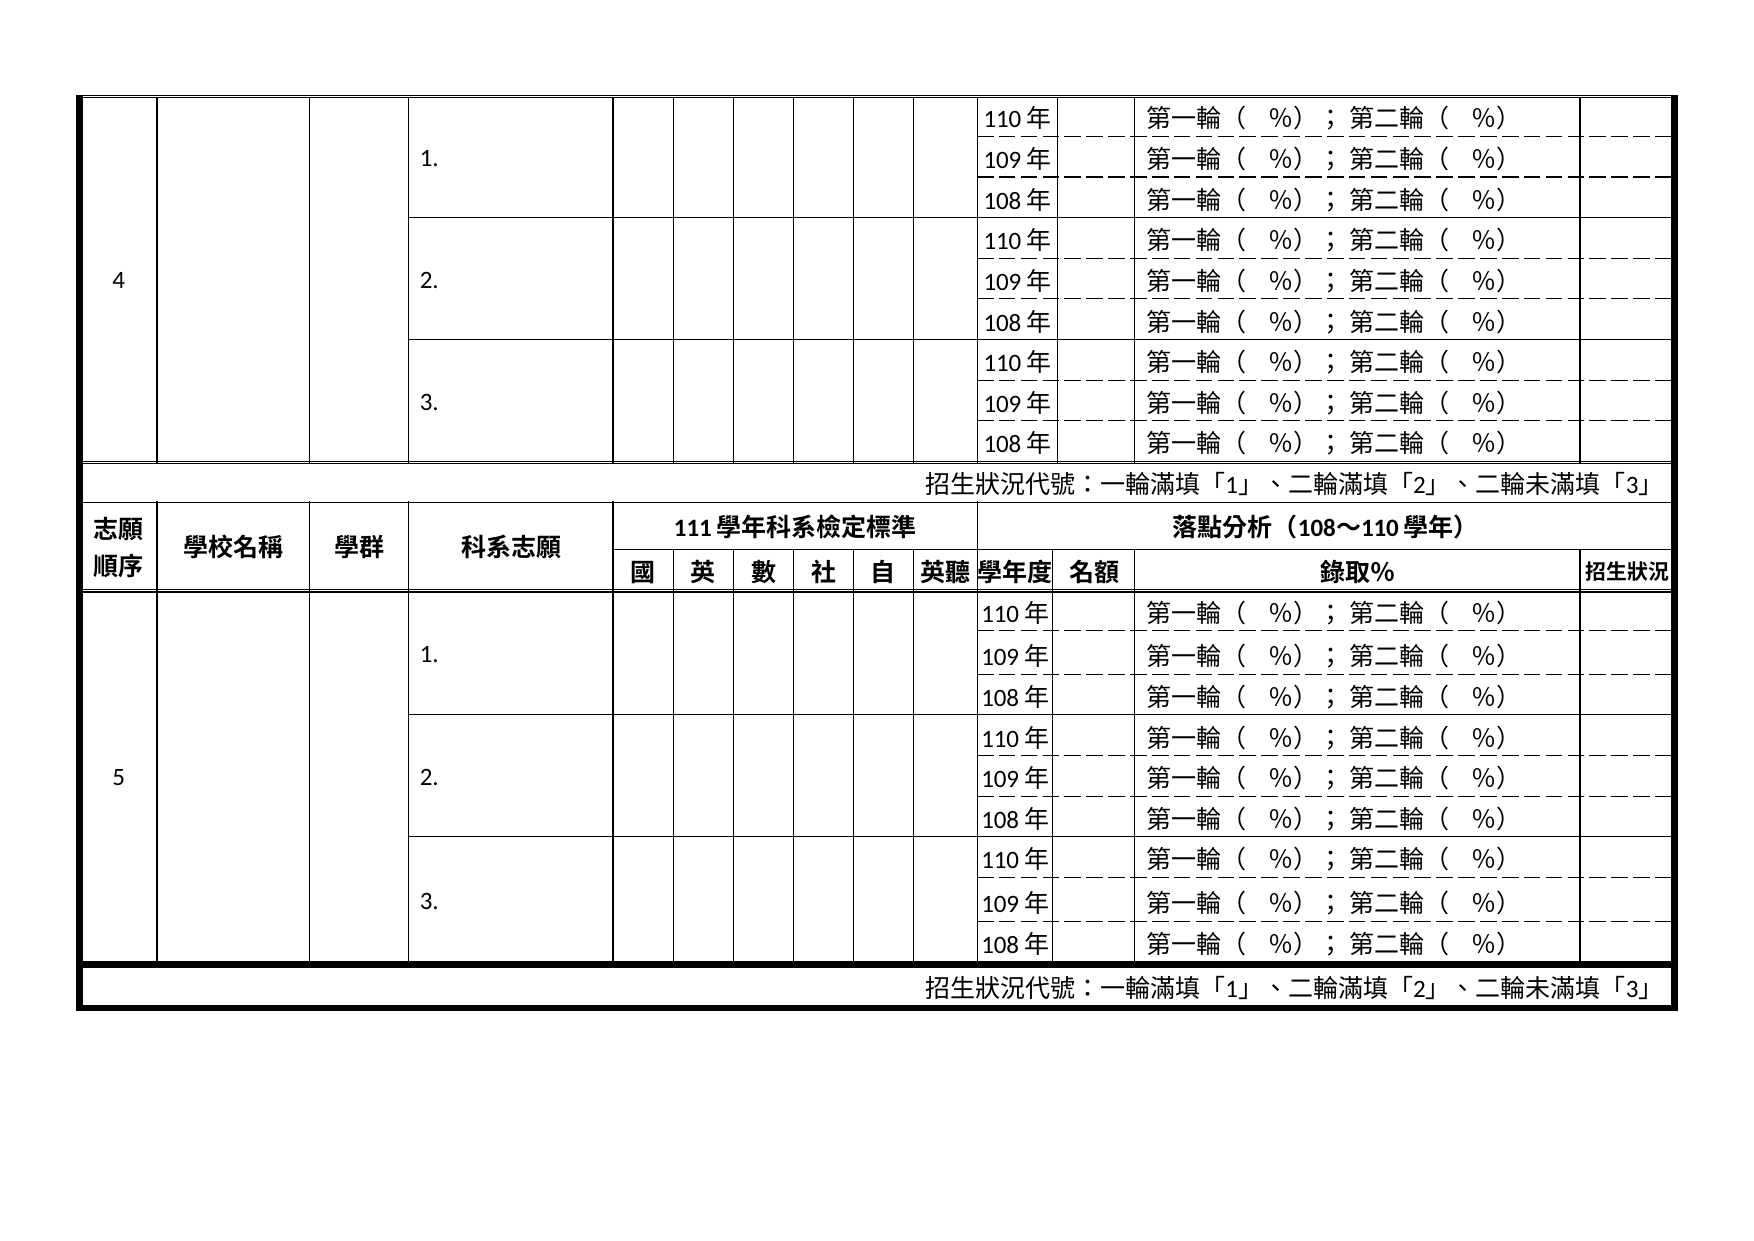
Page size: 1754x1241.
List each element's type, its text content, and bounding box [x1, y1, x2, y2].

table_cell 英聽 [914, 550, 977, 589]
table_cell 108年 [978, 420, 1057, 461]
table_cell 招生狀況代號：一輪滿填「1」、二輪滿填「2」、二輪未滿填「3」 [83, 464, 1671, 501]
table_cell [1581, 715, 1671, 755]
table_cell 第一輪（ ％）； 第二輪（ ％） [1135, 98, 1579, 136]
table_cell 國 [614, 550, 673, 589]
table_cell 109年 [978, 380, 1057, 420]
table_cell [794, 98, 853, 217]
table_cell [734, 837, 793, 961]
table_cell [1581, 380, 1671, 420]
table_cell 學校名稱 [158, 503, 309, 589]
table_cell 110年 [978, 715, 1052, 755]
table_cell [1053, 674, 1134, 714]
table_cell 第一輪（ ％）； 第二輪（ ％） [1135, 674, 1579, 714]
table_cell [1581, 877, 1671, 921]
table_cell [914, 218, 977, 339]
table_cell 108年 [978, 921, 1052, 961]
table_cell [1053, 715, 1134, 755]
table_cell [734, 218, 793, 339]
table_cell 第一輪（ ％）； 第二輪（ ％） [1135, 837, 1579, 877]
table_cell 第一輪（ ％）； 第二輪（ ％） [1135, 877, 1579, 921]
table_cell 志願順序 [83, 503, 156, 589]
table_cell 第一輪（ ％）； 第二輪（ ％） [1135, 258, 1579, 298]
table_cell [1053, 593, 1134, 630]
table_cell [1581, 921, 1671, 961]
table_cell 第一輪（ ％）； 第二輪（ ％） [1135, 755, 1579, 796]
table_cell [1581, 218, 1671, 258]
table_cell [1581, 420, 1671, 461]
table_cell 英 [674, 550, 733, 589]
table_cell [1581, 796, 1671, 836]
table_cell [674, 593, 733, 714]
table_cell 110年 [978, 837, 1052, 877]
table_cell 108年 [978, 176, 1057, 217]
table_cell [734, 98, 793, 217]
table_cell 2. [409, 218, 612, 339]
table_cell 第一輪（ ％）； 第二輪（ ％） [1135, 176, 1579, 217]
table_cell 110年 [978, 593, 1052, 630]
table_cell 1. [409, 98, 612, 217]
table_cell [914, 98, 977, 217]
table_cell [1058, 176, 1134, 217]
table_cell [1581, 755, 1671, 796]
table_cell [614, 593, 673, 714]
table_cell [914, 593, 977, 714]
table_cell 110年 [978, 218, 1057, 258]
table_cell [310, 593, 408, 961]
table_cell [1581, 298, 1671, 339]
table_cell [1058, 136, 1134, 176]
table_cell 108年 [978, 674, 1052, 714]
table_cell [310, 98, 408, 461]
table_cell 第一輪（ ％）； 第二輪（ ％） [1135, 593, 1579, 630]
table_cell [854, 593, 913, 714]
table_cell 3. [409, 837, 612, 961]
table_cell [1581, 258, 1671, 298]
table_cell 錄取％ [1135, 550, 1579, 589]
table_cell [1053, 796, 1134, 836]
table_cell [674, 340, 733, 461]
table_cell 109年 [978, 755, 1052, 796]
table_cell 第一輪（ ％）； 第二輪（ ％） [1135, 715, 1579, 755]
table_cell 109年 [978, 136, 1057, 176]
table_cell [158, 98, 309, 461]
table_cell 5 [83, 593, 156, 961]
table_cell [1581, 593, 1671, 630]
table_cell [1053, 837, 1134, 877]
table_cell [1581, 837, 1671, 877]
table_cell [1058, 218, 1134, 258]
table_cell [674, 837, 733, 961]
table_cell [794, 593, 853, 714]
table_cell [1058, 340, 1134, 379]
table_cell [854, 340, 913, 461]
table_cell 4 [83, 98, 156, 461]
table_cell [734, 593, 793, 714]
table_cell 1. [409, 593, 612, 714]
table_cell [794, 715, 853, 836]
table_cell 第一輪（ ％）； 第二輪（ ％） [1135, 340, 1579, 379]
table_cell 社 [794, 550, 853, 589]
table_cell 第一輪（ ％）； 第二輪（ ％） [1135, 136, 1579, 176]
table_cell 落點分析（108～110學年） [978, 503, 1671, 549]
table_cell [614, 340, 673, 461]
table_cell [1058, 420, 1134, 461]
table_cell [614, 98, 673, 217]
table_cell [614, 837, 673, 961]
table_cell [674, 218, 733, 339]
table_cell [854, 98, 913, 217]
table_cell 招生狀況代號：一輪滿填「1」、二輪滿填「2」、二輪未滿填「3」 [83, 968, 1671, 1005]
table_cell 第一輪（ ％）； 第二輪（ ％） [1135, 218, 1579, 258]
table_cell [854, 218, 913, 339]
table_cell 第一輪（ ％）； 第二輪（ ％） [1135, 921, 1579, 961]
table_cell [794, 340, 853, 461]
table_cell [1053, 877, 1134, 921]
table_cell [1058, 98, 1134, 136]
table_cell [914, 837, 977, 961]
table_cell 109年 [978, 877, 1052, 921]
table_cell [1581, 176, 1671, 217]
table_cell 學年度 [978, 550, 1052, 589]
table_cell 3. [409, 340, 612, 461]
table_cell 111學年科系檢定標準 [614, 503, 977, 549]
table_cell 第一輪（ ％）； 第二輪（ ％） [1135, 380, 1579, 420]
table_cell [1581, 98, 1671, 136]
table_cell 名額 [1053, 550, 1134, 589]
table_cell [1058, 380, 1134, 420]
table_cell [794, 837, 853, 961]
table_cell 109年 [978, 258, 1057, 298]
table_cell [674, 98, 733, 217]
table_cell [1581, 674, 1671, 714]
table_cell 科系志願 [409, 503, 612, 589]
table_cell [734, 340, 793, 461]
table_cell 第一輪（ ％）； 第二輪（ ％） [1135, 420, 1579, 461]
table_cell 學群 [310, 503, 408, 589]
table_cell 108年 [978, 796, 1052, 836]
table_cell [794, 218, 853, 339]
table_cell [1581, 136, 1671, 176]
table_cell [734, 715, 793, 836]
table_cell 第一輪（ ％）； 第二輪（ ％） [1135, 298, 1579, 339]
table_cell [1053, 630, 1134, 674]
table_cell [914, 715, 977, 836]
table_cell [914, 340, 977, 461]
table_cell [1581, 340, 1671, 379]
table_cell [614, 715, 673, 836]
table_cell [1058, 258, 1134, 298]
table_cell [1053, 921, 1134, 961]
table_cell 109年 [978, 630, 1052, 674]
table_cell [1053, 755, 1134, 796]
table_cell 招生狀況 [1581, 550, 1671, 589]
table_cell [674, 715, 733, 836]
table_cell 自 [854, 550, 913, 589]
table_cell 數 [734, 550, 793, 589]
table_cell 108年 [978, 298, 1057, 339]
table_cell [158, 593, 309, 961]
table_cell [1058, 298, 1134, 339]
table_cell 110年 [978, 340, 1057, 379]
table_cell 第一輪（ ％）； 第二輪（ ％） [1135, 630, 1579, 674]
table_cell [854, 715, 913, 836]
table_cell [1581, 630, 1671, 674]
table_cell 2. [409, 715, 612, 836]
table_cell [614, 218, 673, 339]
table_cell 第一輪（ ％）； 第二輪（ ％） [1135, 796, 1579, 836]
table_cell [854, 837, 913, 961]
table_cell 110年 [978, 98, 1057, 136]
